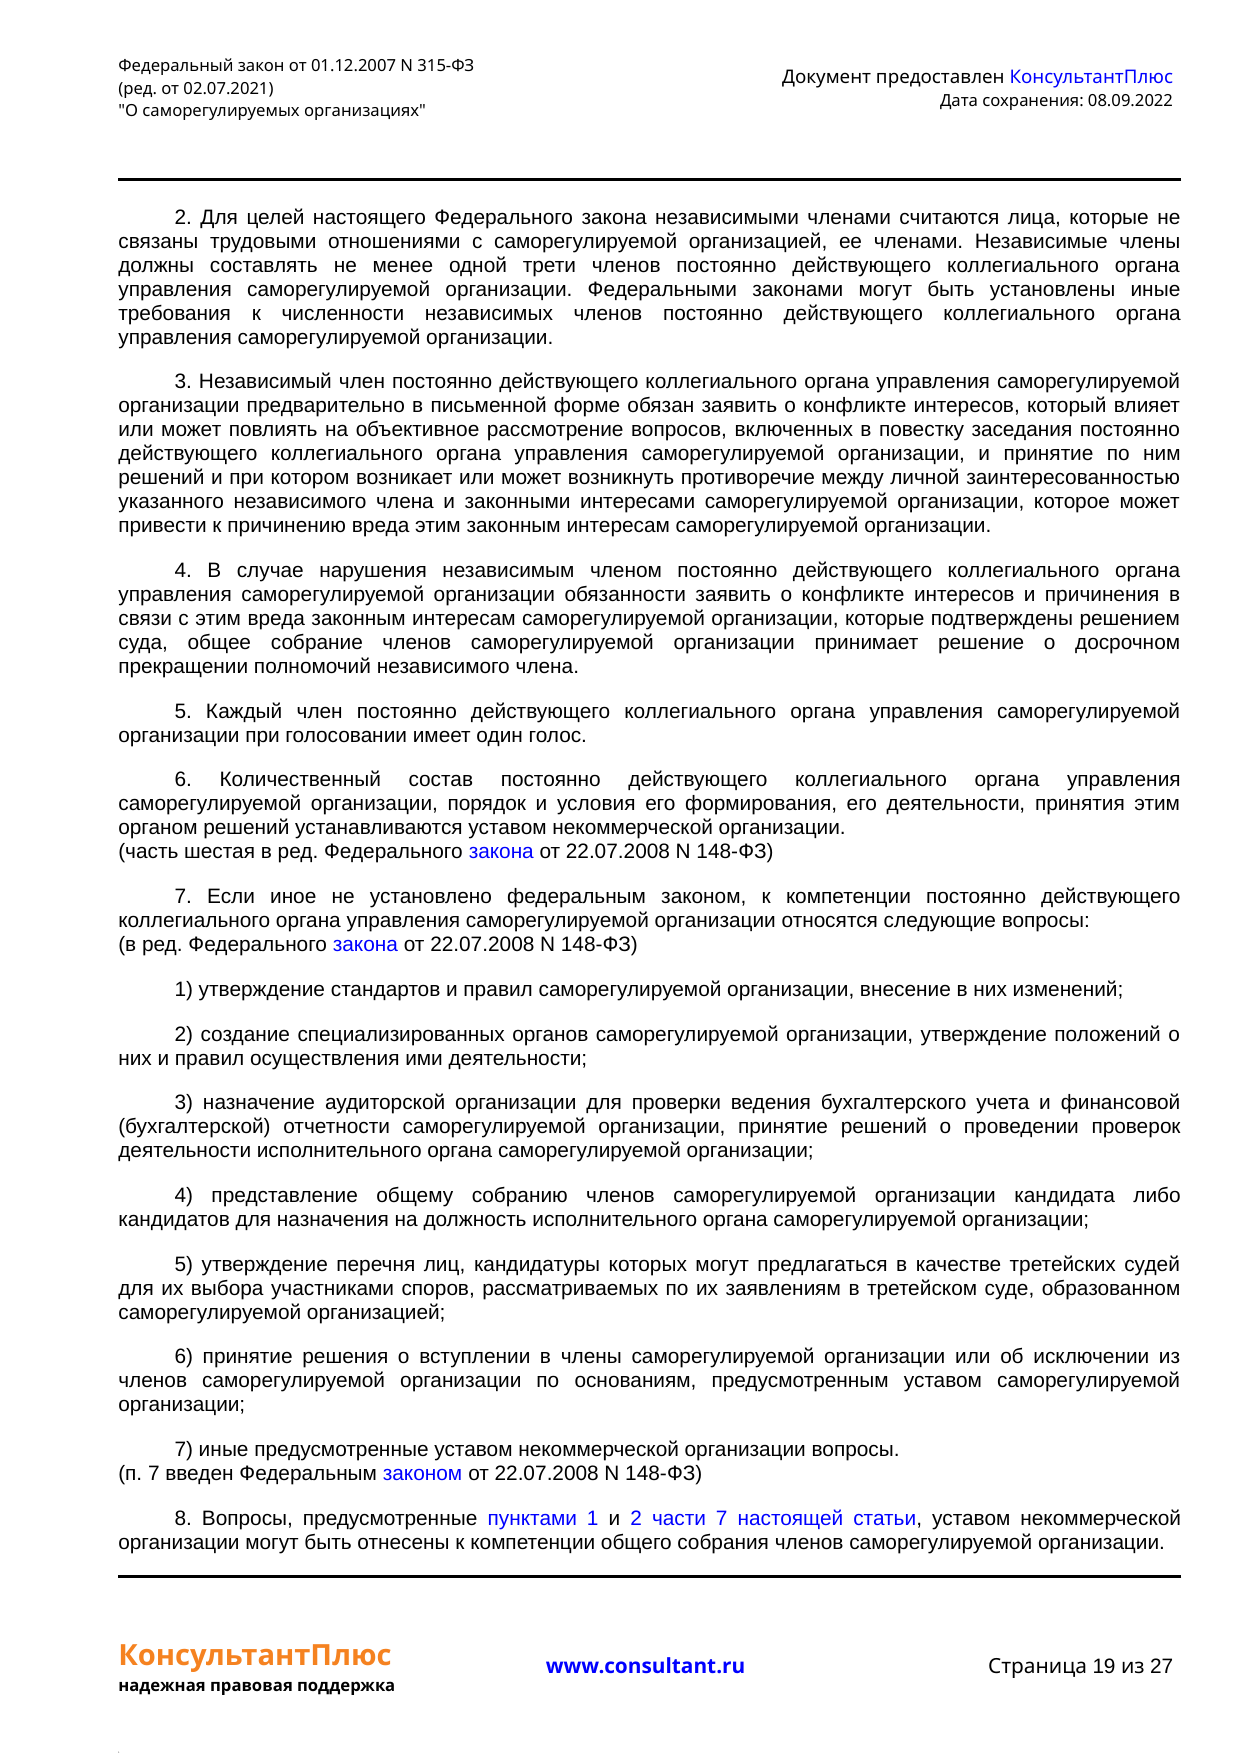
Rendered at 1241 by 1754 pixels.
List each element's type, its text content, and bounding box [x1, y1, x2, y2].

text 7. Если иное не установлено федеральным законом, к компетенции постоянно действующего коллегиального органа управления саморегулируемой организации относятся следующие вопросы: [118, 884, 1181, 932]
text 4. В случае нарушения независимым членом постоянно действующего коллегиального органа управления саморегулируемой организации обязанности заявить о конфликте интересов и причинения в связи с этим вреда законным интересам саморегулируемой организации, которые подтверждены решением суда, общее собрание членов саморегулируемой организации принимает решение о досрочном прекращении полномочий независимого члена. [118, 558, 1181, 678]
text 4) представление общему собранию членов саморегулируемой организации кандидата либо кандидатов для назначения на должность исполнительного органа саморегулируемой организации; [118, 1183, 1181, 1231]
text 3. Независимый член постоянно действующего коллегиального органа управления саморегулируемой организации предварительно в письменной форме обязан заявить о конфликте интересов, который влияет или может повлиять на объективное рассмотрение вопросов, включенных в повестку заседания постоянно действующего коллегиального органа управления саморегулируемой организации, и принятие по ним решений и при котором возникает или может возникнуть противоречие между личной заинтересованностью указанного независимого члена и законными интересами саморегулируемой организации, которое может привести к причинению вреда этим законным интересам саморегулируемой организации. [118, 369, 1181, 537]
text 2) создание специализированных органов саморегулируемой организации, утверждение положений о них и правил осуществления ими деятельности; [118, 1021, 1181, 1069]
text 3) назначение аудиторской организации для проверки ведения бухгалтерского учета и финансовой (бухгалтерской) отчетности саморегулируемой организации, принятие решений о проведении проверок деятельности исполнительного органа саморегулируемой организации; [118, 1090, 1181, 1162]
text 7) иные предусмотренные уставом некоммерческой организации вопросы. [118, 1437, 1181, 1461]
text 5) утверждение перечня лиц, кандидатуры которых могут предлагаться в качестве третейских судей для их выбора участниками споров, рассматриваемых по их заявлениям в третейском суде, образованном саморегулируемой организацией; [118, 1252, 1181, 1323]
text 2. Для целей настоящего Федерального закона независимыми членами считаются лица, которые не связаны трудовыми отношениями с саморегулируемой организацией, ее членами. Независимые члены должны составлять не менее одной трети членов постоянно действующего коллегиального органа управления саморегулируемой организации. Федеральными законами могут быть установлены иные требования к численности независимых членов постоянно действующего коллегиального органа управления саморегулируемой организации. [118, 205, 1181, 348]
text (часть шестая в ред. Федерального закона от 22.07.2008 N 148-ФЗ) [118, 839, 1181, 863]
text (п. 7 введен Федеральным законом от 22.07.2008 N 148-ФЗ) [118, 1461, 1181, 1485]
text 6. Количественный состав постоянно действующего коллегиального органа управления саморегулируемой организации, порядок и условия его формирования, его деятельности, принятия этим органом решений устанавливаются уставом некоммерческой организации. [118, 767, 1181, 839]
text (в ред. Федерального закона от 22.07.2008 N 148-ФЗ) [118, 932, 1181, 956]
text 1) утверждение стандартов и правил саморегулируемой организации, внесение в них изменений; [118, 977, 1181, 1001]
text 8. Вопросы, предусмотренные пунктами 1 и 2 части 7 настоящей статьи, уставом некоммерческой организации могут быть отнесены к компетенции общего собрания членов саморегулируемой организации. [118, 1506, 1181, 1554]
text 5. Каждый член постоянно действующего коллегиального органа управления саморегулируемой организации при голосовании имеет один голос. [118, 698, 1181, 746]
text 6) принятие решения о вступлении в члены саморегулируемой организации или об исключении из членов саморегулируемой организации по основаниям, предусмотренным уставом саморегулируемой организации; [118, 1344, 1181, 1416]
